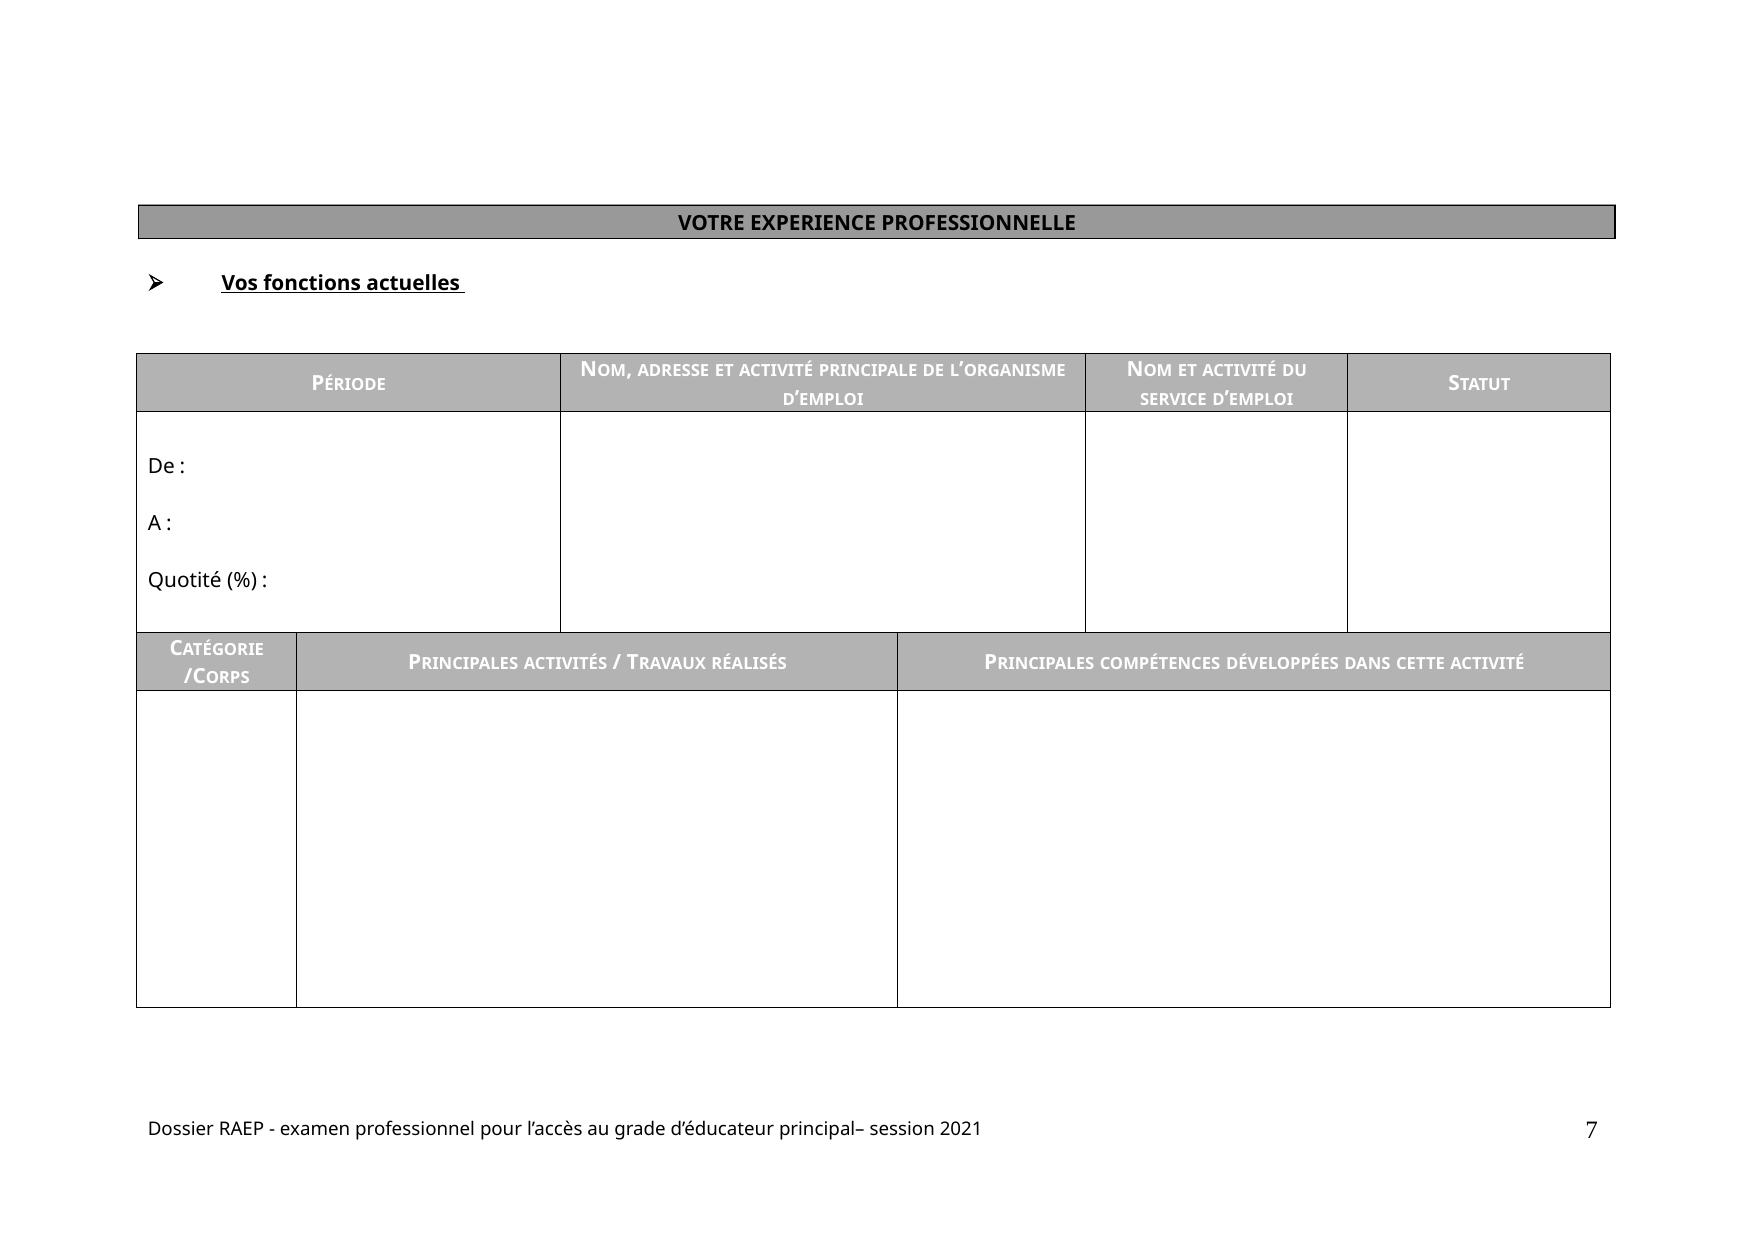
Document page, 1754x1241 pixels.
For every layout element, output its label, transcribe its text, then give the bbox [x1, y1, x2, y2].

table_cell [898, 691, 1610, 1007]
table_cell [561, 412, 1085, 632]
table_header Période [137, 354, 560, 411]
text VOTRE EXPERIENCE PROFESSIONNELLE [139, 206, 1614, 238]
table_header Nom, adresse et activité principale de l’organisme d’emploi [561, 354, 1085, 411]
table_header Nom et activité du service d’emploi [1086, 354, 1347, 411]
table_header Statut [1348, 354, 1610, 411]
list Vos fonctions actuelles [148, 268, 1606, 296]
table_cell Principales compétences développées dans cette activité [898, 633, 1610, 690]
table_cell De : A : Quotité (%) : [137, 412, 560, 632]
table_cell [1348, 412, 1610, 632]
table_cell [297, 691, 897, 1007]
table_cell Principales activités / Travaux réalisés [297, 633, 897, 690]
table_cell [1086, 412, 1347, 632]
table_cell Catégorie /Corps [137, 633, 296, 690]
table_cell [137, 691, 296, 1007]
